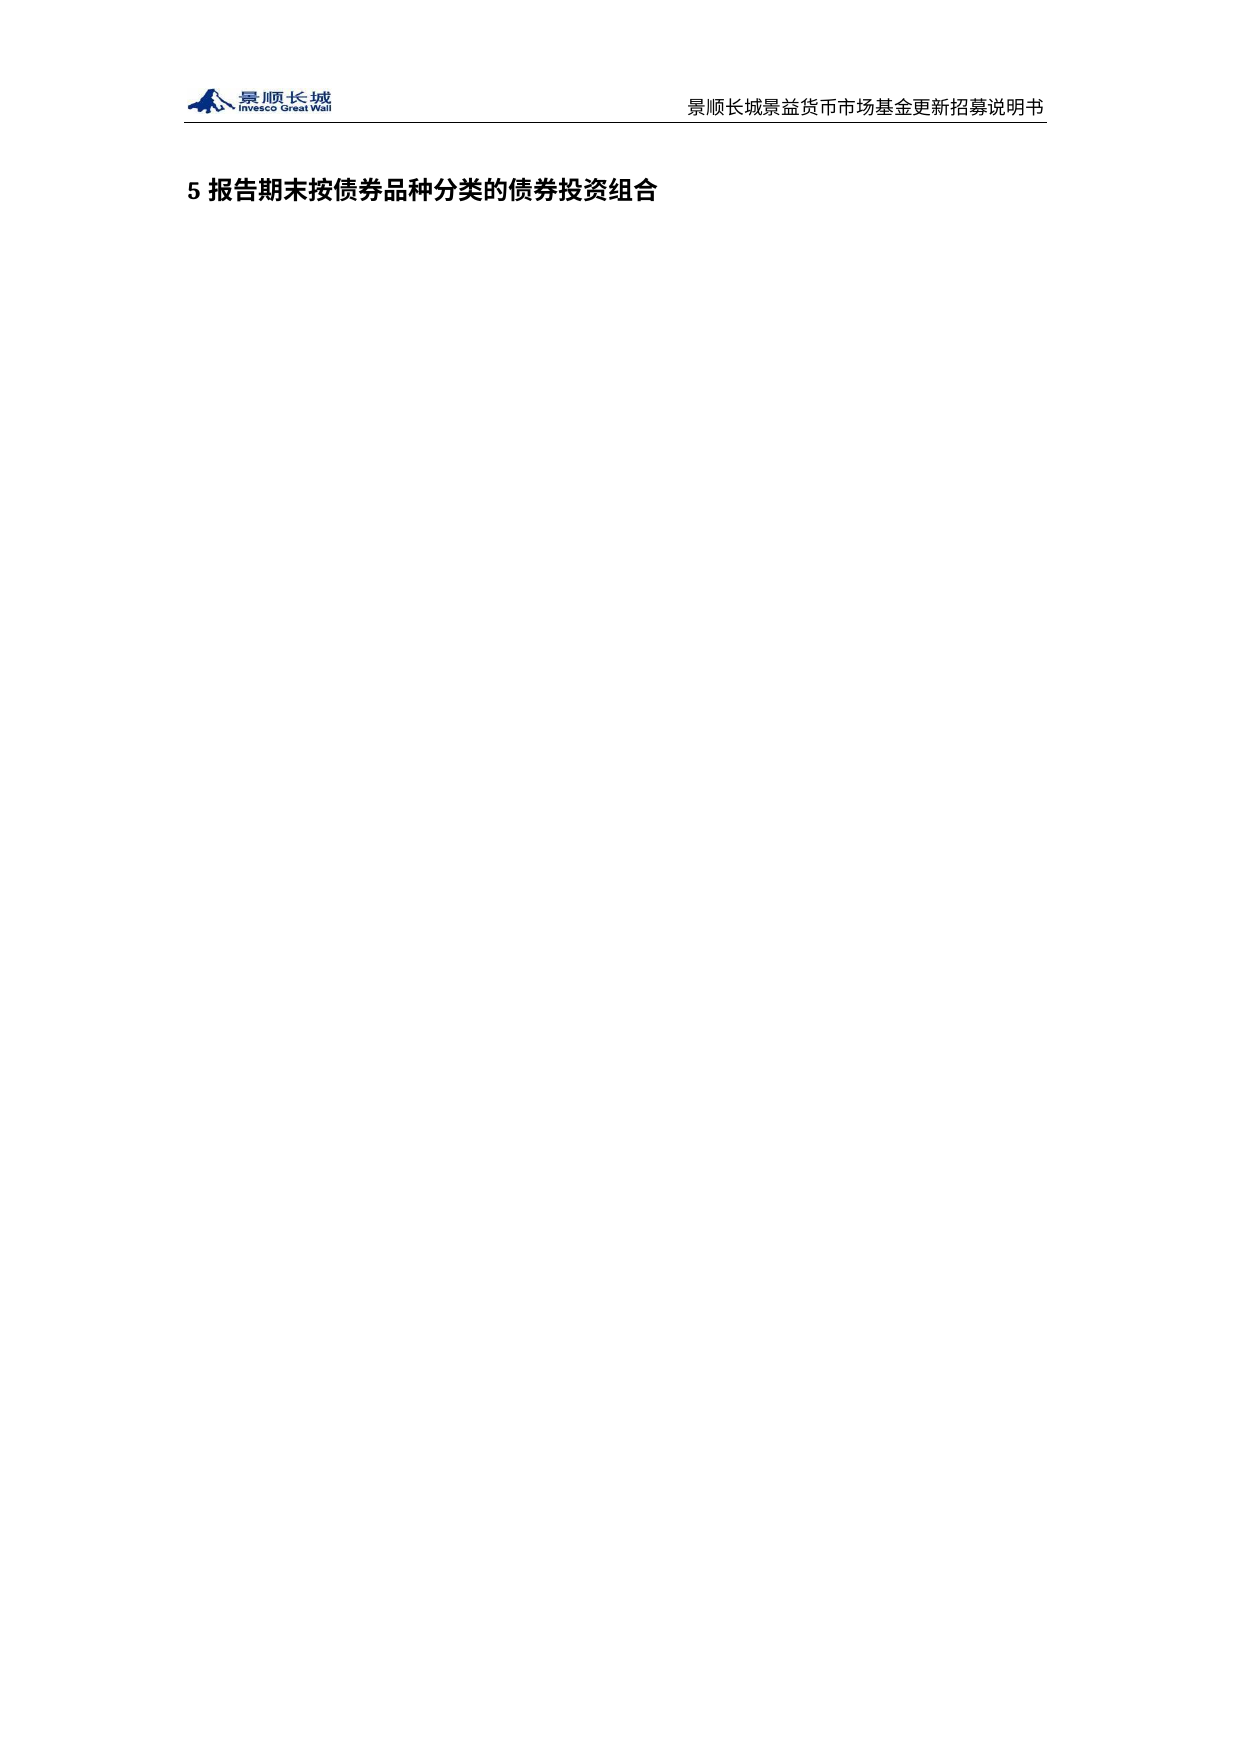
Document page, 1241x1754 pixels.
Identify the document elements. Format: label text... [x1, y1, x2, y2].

subtitle 报告期末按债券品种分类的债券投资组合 [187, 170, 1194, 207]
picture [187, 88, 332, 114]
